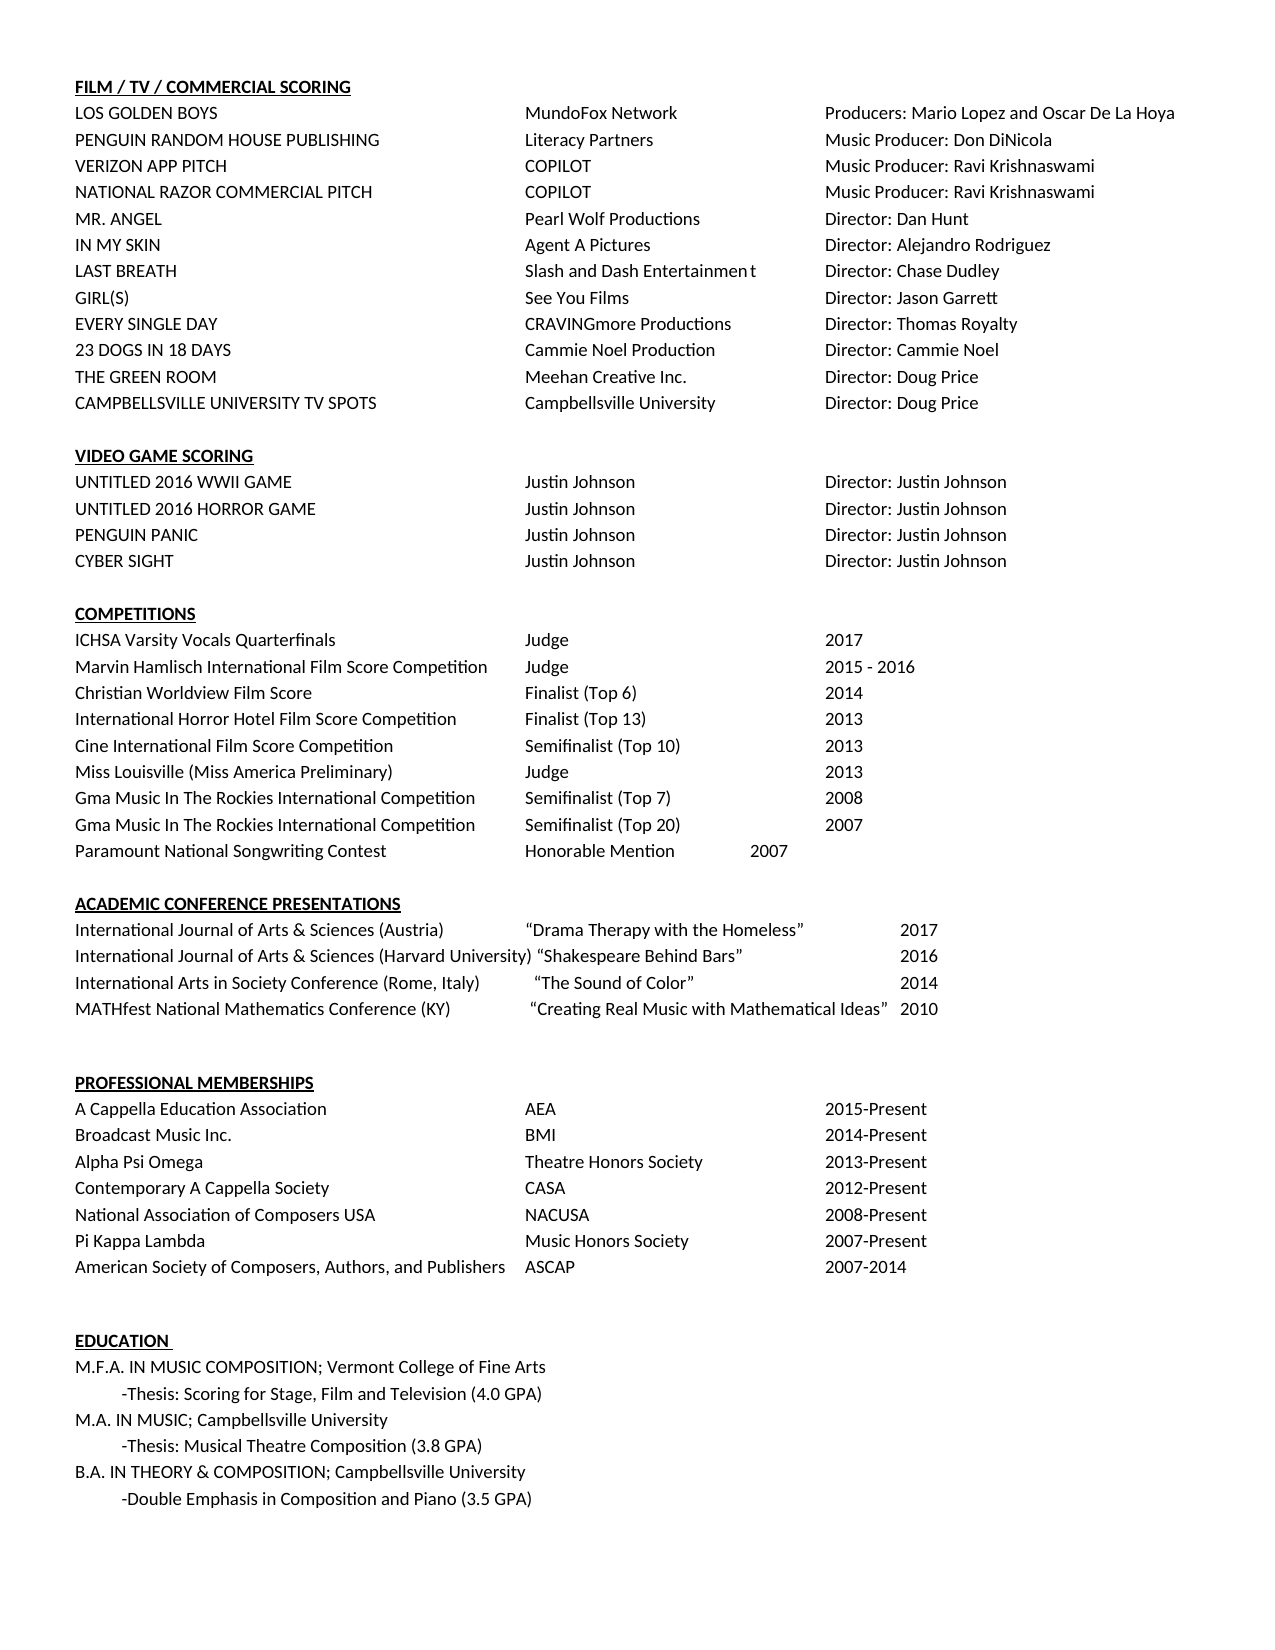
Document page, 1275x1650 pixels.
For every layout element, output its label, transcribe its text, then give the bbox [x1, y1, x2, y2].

text UNTITLED 2016 HORROR GAME Justin Johnson Director: Justin Johnson [75, 497, 1200, 519]
text Alpha Psi Omega Theatre Honors Society 2013-Present [75, 1150, 1200, 1173]
text Christian Worldview Film Score Finalist (Top 6) 2014 [75, 681, 1200, 704]
text VIDEO GAME SCORING [75, 444, 1200, 467]
text MR. ANGEL Pearl Wolf Productions Director: Dan Hunt [75, 207, 1200, 230]
text CAMPBELLSVILLE UNIVERSITY TV SPOTS Campbellsville University Director: Doug Price [75, 391, 1200, 414]
text GIRL(S) See You Films Director: Jason Garrett [75, 286, 1200, 309]
text Broadcast Music Inc. BMI 2014-Present [75, 1124, 1200, 1147]
text Gma Music In The Rockies International Competition Semifinalist (Top 20) 2007 [75, 813, 1200, 836]
text M.F.A. IN MUSIC COMPOSITION; Vermont College of Fine Arts [75, 1355, 1200, 1378]
text International Journal of Arts & Sciences (Harvard University) “Shakespeare Behind Bars” 2016 [75, 945, 1200, 968]
text International Arts in Society Conference (Rome, Italy) “The Sound of Color” 2014 [75, 971, 1200, 994]
text PROFESSIONAL MEMBERSHIPS [75, 1071, 1200, 1094]
text LOS GOLDEN BOYS MundoFox Network Producers: Mario Lopez and Oscar De La Hoya [75, 101, 1200, 124]
text PENGUIN PANIC Justin Johnson Director: Justin Johnson [75, 523, 1200, 546]
text PENGUIN RANDOM HOUSE PUBLISHING Literacy Partners Music Producer: Don DiNicola [75, 128, 1200, 151]
text American Society of Composers, Authors, and Publishers ASCAP 2007-2014 [75, 1255, 1200, 1278]
text Pi Kappa Lambda Music Honors Society 2007-Present [75, 1229, 1200, 1252]
text ACADEMIC CONFERENCE PRESENTATIONS [75, 892, 1200, 915]
text Paramount National Songwriting Contest Honorable Mention 2007 [75, 839, 1200, 862]
text Miss Louisville (Miss America Preliminary) Judge 2013 [75, 760, 1200, 783]
text LAST BREATH Slash and Dash Entertainmen t Director: Chase Dudley [75, 259, 1200, 282]
text -Thesis: Musical Theatre Composition (3.8 GPA) [75, 1434, 1200, 1457]
text B.A. IN THEORY & COMPOSITION; Campbellsville University [75, 1461, 1200, 1484]
text EDUCATION [75, 1329, 1200, 1352]
text IN MY SKIN Agent A Pictures Director: Alejandro Rodriguez [75, 233, 1200, 256]
text M.A. IN MUSIC; Campbellsville University [75, 1408, 1200, 1431]
text CYBER SIGHT Justin Johnson Director: Justin Johnson [75, 549, 1200, 572]
text FILM / TV / COMMERCIAL SCORING [75, 75, 1200, 98]
text ICHSA Varsity Vocals Quarterfinals Judge 2017 [75, 628, 1200, 651]
text -Thesis: Scoring for Stage, Film and Television (4.0 GPA) [75, 1382, 1200, 1404]
text COMPETITIONS [75, 602, 1200, 625]
text International Horror Hotel Film Score Competition Finalist (Top 13) 2013 [75, 707, 1200, 730]
text VERIZON APP PITCH COPILOT Music Producer: Ravi Krishnaswami [75, 154, 1200, 177]
text A Cappella Education Association AEA 2015-Present [75, 1097, 1200, 1120]
text National Association of Composers USA NACUSA 2008-Present [75, 1203, 1200, 1226]
text MATHfest National Mathematics Conference (KY) “Creating Real Music with Mathematical Ideas” 2010 [75, 997, 1200, 1020]
text Gma Music In The Rockies International Competition Semifinalist (Top 7) 2008 [75, 787, 1200, 809]
text Contemporary A Cappella Society CASA 2012-Present [75, 1176, 1200, 1199]
text NATIONAL RAZOR COMMERCIAL PITCH COPILOT Music Producer: Ravi Krishnaswami [75, 180, 1200, 203]
text 23 DOGS IN 18 DAYS Cammie Noel Production Director: Cammie Noel [75, 338, 1200, 361]
text THE GREEN ROOM Meehan Creative Inc. Director: Doug Price [75, 365, 1200, 388]
text EVERY SINGLE DAY CRAVINGmore Productions Director: Thomas Royalty [75, 312, 1200, 335]
text -Double Emphasis in Composition and Piano (3.5 GPA) [75, 1487, 1200, 1510]
text UNTITLED 2016 WWII GAME Justin Johnson Director: Justin Johnson [75, 470, 1200, 493]
text Marvin Hamlisch International Film Score Competition Judge 2015 - 2016 [75, 655, 1200, 678]
text International Journal of Arts & Sciences (Austria) “Drama Therapy with the Homeless” 2017 [75, 918, 1200, 941]
text Cine International Film Score Competition Semifinalist (Top 10) 2013 [75, 734, 1200, 757]
